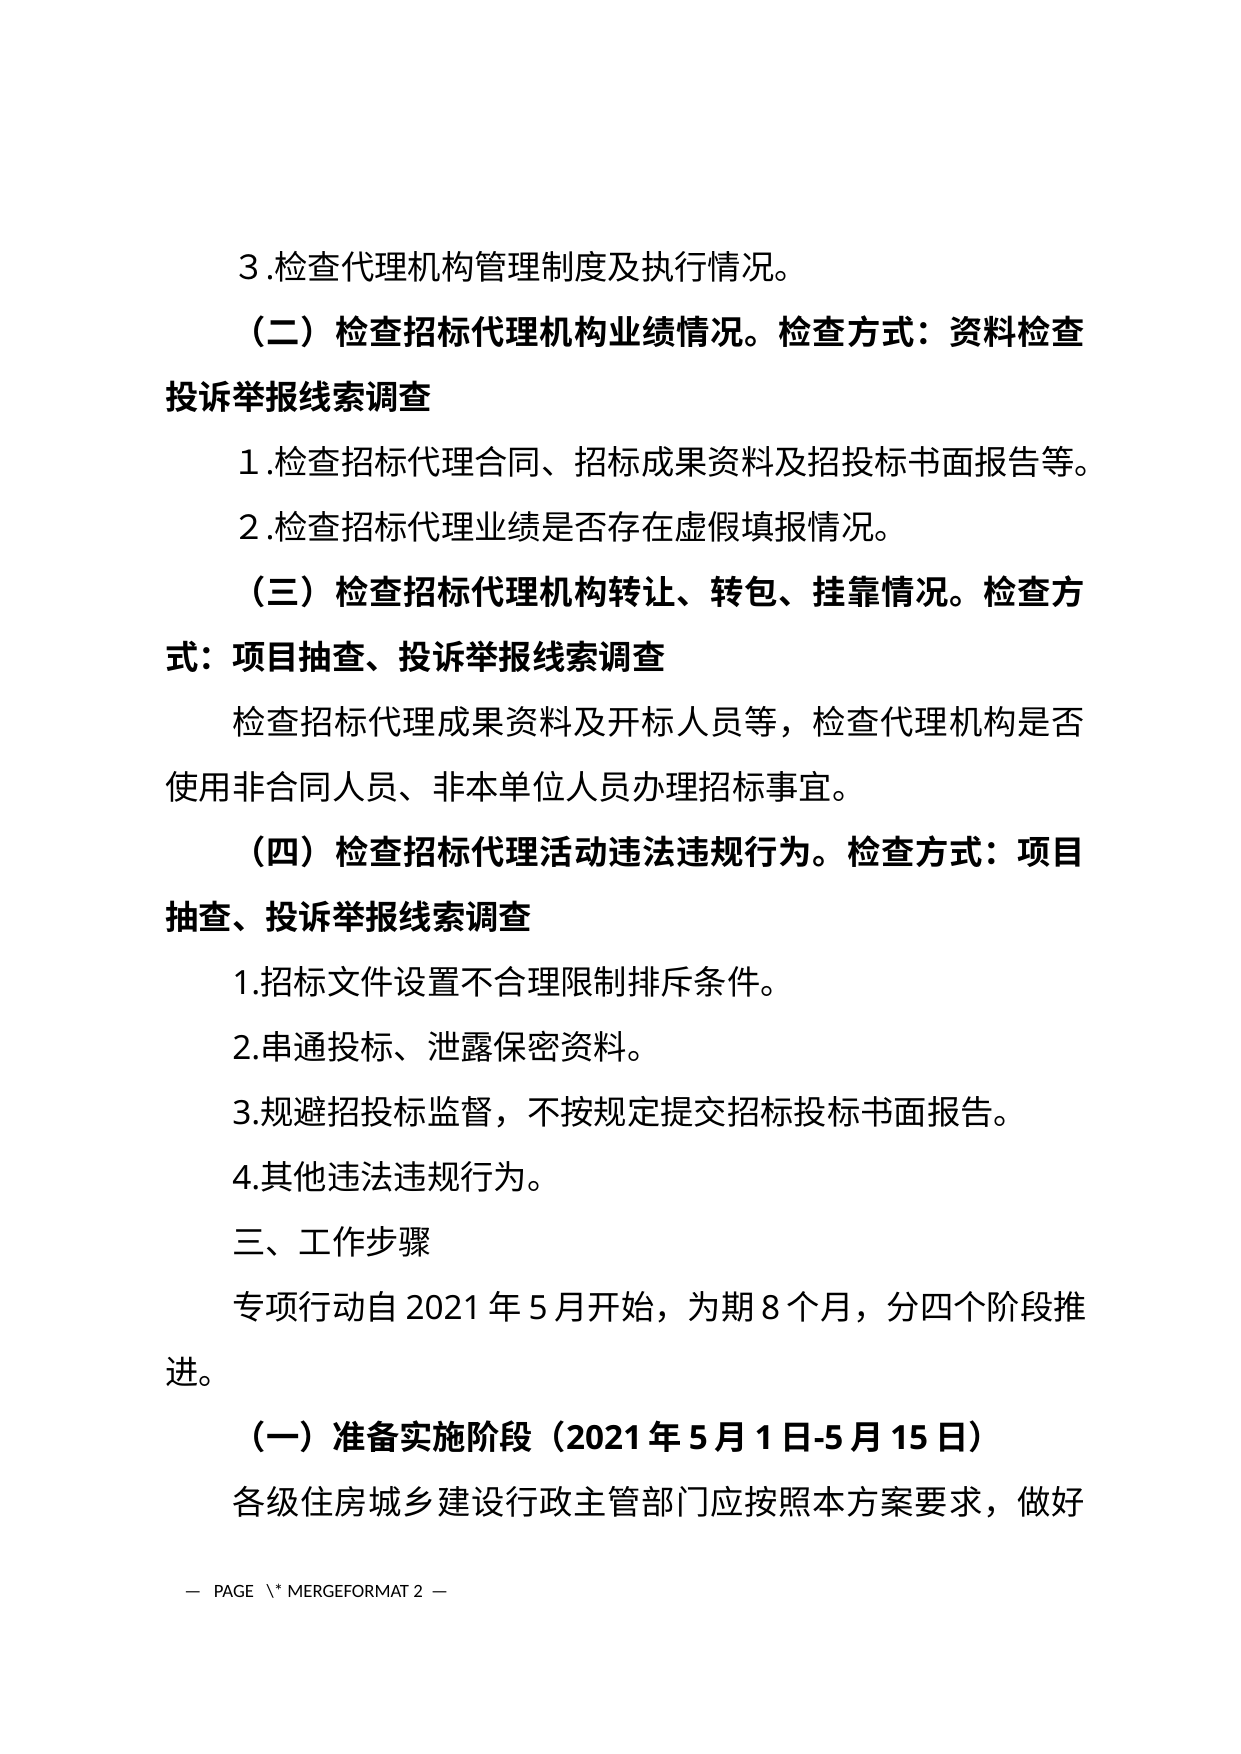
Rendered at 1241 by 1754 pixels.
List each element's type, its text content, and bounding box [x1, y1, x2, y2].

text 1.招标文件设置不合理限制排斥条件。 [165, 948, 1087, 1013]
text 专项行动自2021年5月开始，为期8个月，分四个阶段推进。 [165, 1273, 1087, 1403]
text 4.其他违法违规行为。 [165, 1143, 1087, 1208]
text 3.规避招投标监督，不按规定提交招标投标书面报告。 [165, 1078, 1087, 1143]
text 三、工作步骤 [165, 1208, 1087, 1273]
text 2.串通投标、泄露保密资料。 [165, 1013, 1087, 1078]
text （四）检查招标代理活动违法违规行为。检查方式：项目抽查、投诉举报线索调查 [165, 818, 1087, 948]
text （二）检查招标代理机构业绩情况。检查方式：资料检查、投诉举报线索调查 [165, 298, 1087, 428]
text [165, 1468, 1087, 1533]
text １.检查招标代理合同、招标成果资料及招投标书面报告等。 [165, 428, 1087, 493]
text （一）准备实施阶段（2021年5月1日-5月15日） [165, 1403, 1087, 1468]
text 检查招标代理成果资料及开标人员等，检查代理机构是否使用非合同人员、非本单位人员办理招标事宜。 [165, 688, 1087, 818]
text ２.检查招标代理业绩是否存在虚假填报情况。 [165, 493, 1087, 558]
text ３.检查代理机构管理制度及执行情况。 [165, 233, 1087, 298]
text （三）检查招标代理机构转让、转包、挂靠情况。检查方式：项目抽查、投诉举报线索调查 [165, 558, 1087, 688]
